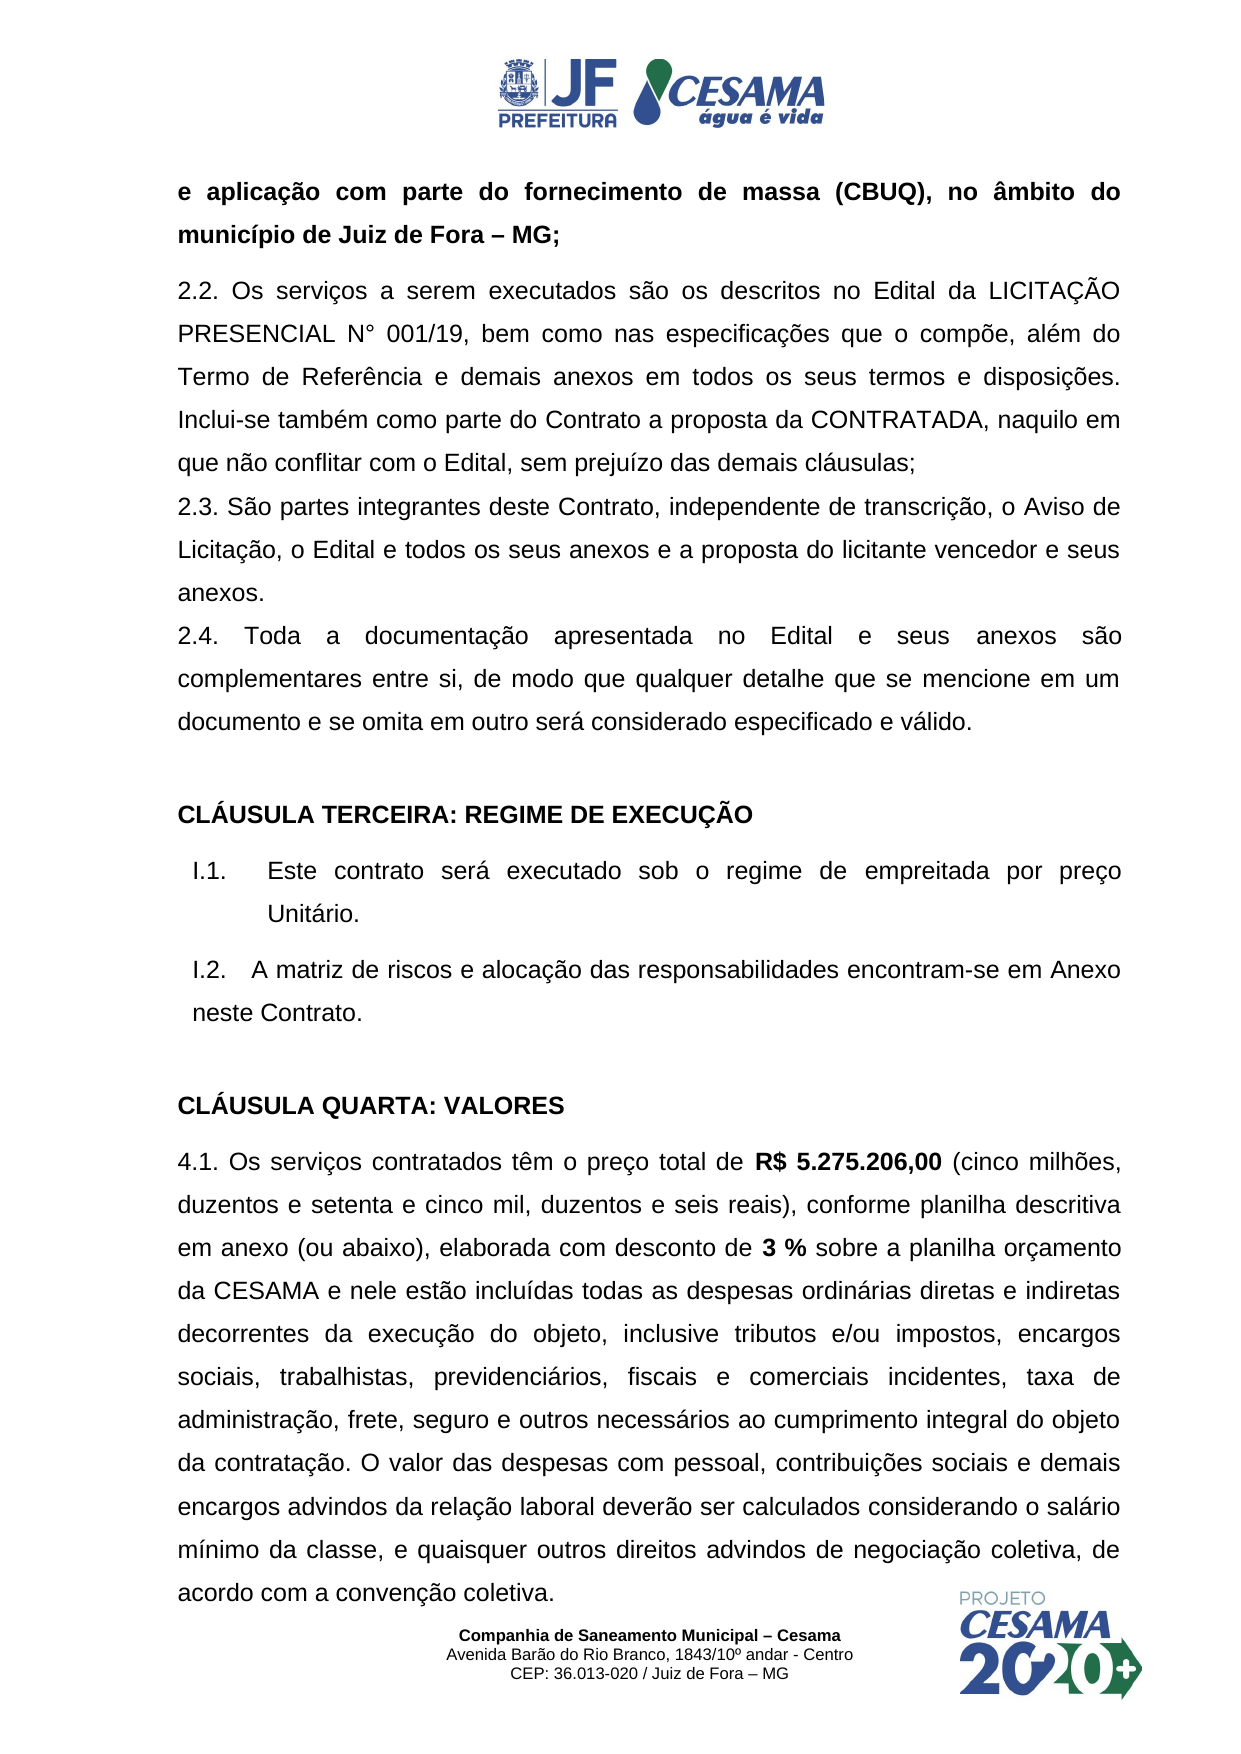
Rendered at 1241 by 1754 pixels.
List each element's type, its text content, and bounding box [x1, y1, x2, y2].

picture [497, 59, 825, 128]
picture [959, 1591, 1143, 1700]
list A matriz de riscos e alocação das responsabilidades encontram-se em Anexo neste Contrato. [192, 955, 1122, 1027]
text 2.3. São partes integrantes deste Contrato, independente de transcrição, o Aviso de Licitação, o Edital e todos os seus anexos e a proposta do licitante vencedor e seus anexos. [177, 492, 1122, 607]
text 4.1. Os serviços contratados têm o preço total de R$ 5.275.206,00 (cinco milhões, duzentos e setenta e cinco mil, duzentos e seis reais), conforme planilha descritiva em anexo (ou abaixo), elaborada com desconto de 3 % sobre a planilha orçamento da CESAMA e nele estão incluídas todas as despesas ordinárias diretas e indiretas decorrentes da execução do objeto, inclusive tributos e/ou impostos, encargos sociais, trabalhistas, previdenciários, fiscais e comerciais incidentes, taxa de administração, frete, seguro e outros necessários ao cumprimento integral do objeto da contratação. O valor das despesas com pessoal, contribuições sociais e demais encargos advindos da relação laboral deverão ser calculados considerando o salário mínimo da classe, e quaisquer outros direitos advindos de negociação coletiva, de acordo com a convenção coletiva. [177, 1147, 1122, 1607]
list Este contrato será executado sob o regime de empreitada por preço Unitário. [192, 856, 1122, 928]
text CLÁUSULA QUARTA: VALORES [177, 1091, 1122, 1120]
text 2.4. Toda a documentação apresentada no Edital e seus anexos são complementares entre si, de modo que qualquer detalhe que se mencione em um documento e se omita em outro será considerado especificado e válido. [177, 621, 1122, 736]
text 2.2. Os serviços a serem executados são os descritos no Edital da LICITAÇÃO PRESENCIAL N° 001/19, bem como nas especificações que o compõe, além do Termo de Referência e demais anexos em todos os seus termos e disposições. Inclui-se também como parte do Contrato a proposta da CONTRATADA, naquilo em que não conflitar com o Edital, sem prejuízo das demais cláusulas; [177, 276, 1122, 477]
text CLÁUSULA TERCEIRA: REGIME DE EXECUÇÃO [177, 800, 1122, 829]
